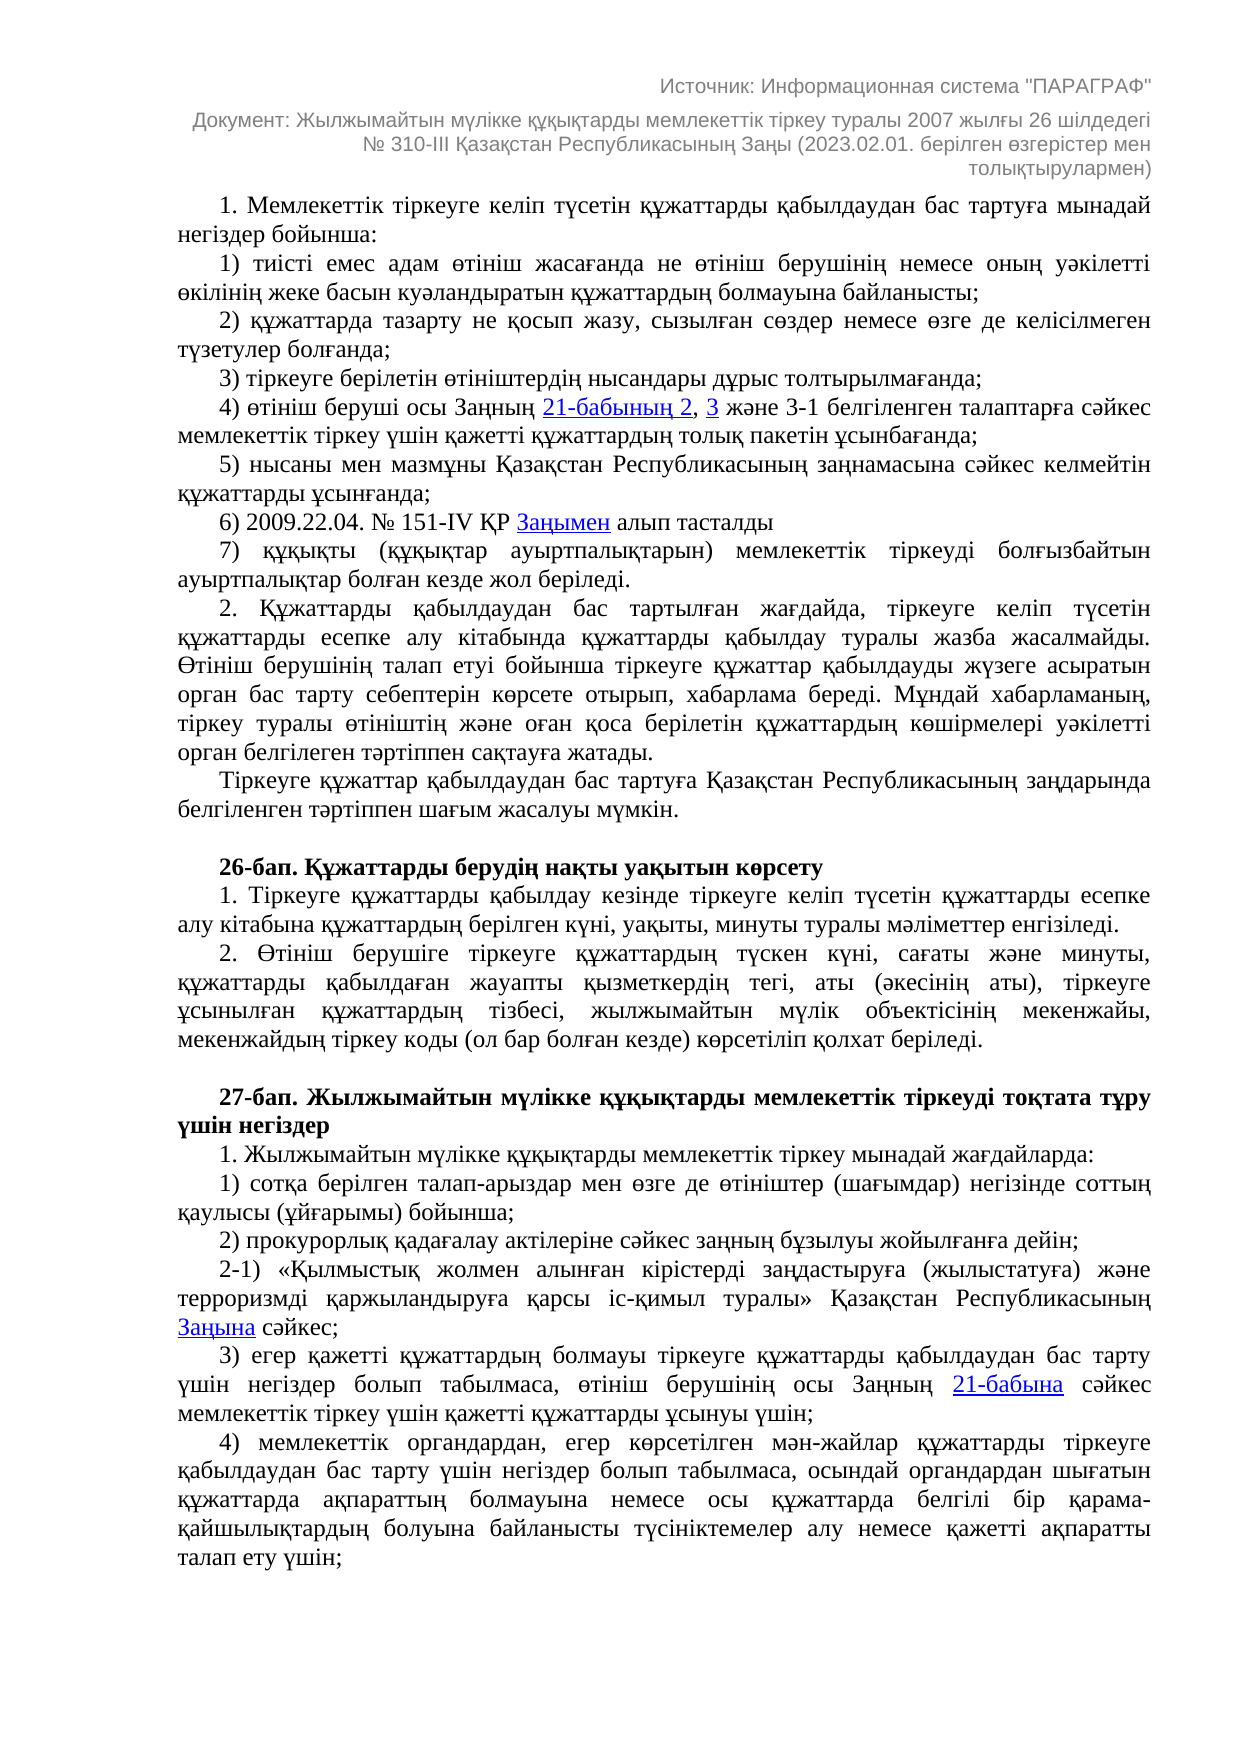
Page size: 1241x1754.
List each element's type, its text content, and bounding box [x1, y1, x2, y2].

text 2) құжаттарда тазарту не қосып жазу, сызылған сөздер немесе өзге де келісілмеген түзетулер болғанда; [177, 305, 1152, 363]
text 2. Құжаттарды қабылдаудан бас тартылған жағдайда, тіркеуге келіп түсетін құжаттарды есепке алу кітабында құжаттарды қабылдау туралы жазба жасалмайды. Өтініш берушінің талап етуі бойынша тіркеуге құжаттар қабылдауды жүзеге асыратын орган бас тарту себептерін көрсете отырып, хабарлама береді. Мұндай хабарламаның, тіркеу туралы өтініштің және оған қоса берілетін құжаттардың көшірмелері уәкілетті орган белгілеген тәртіппен сақтауға жатады. [177, 593, 1152, 765]
text 4) мемлекеттік органдардан, егер көрсетілген мән-жайлар құжаттарды тіркеуге қабылдаудан бас тарту үшін негіздер болып табылмаса, осындай органдардан шығатын құжаттарда ақпараттың болмауына немесе осы құжаттарда белгілі бір қарама-қайшылықтардың болуына байланысты түсініктемелер алу немесе қажетті ақпаратты талап ету үшін; [177, 1427, 1152, 1570]
text 1. Жылжымайтын мүлікке құқықтарды мемлекеттік тіркеу мынадай жағдайларда: [177, 1139, 1152, 1168]
text 2) прокурорлық қадағалау актілеріне сәйкес заңның бұзылуы жойылғанға дейін; [177, 1225, 1152, 1254]
text 3) егер қажетті құжаттардың болмауы тіркеуге құжаттарды қабылдаудан бас тарту үшін негіздер болып табылмаса, өтініш берушінің осы Заңның 21-бабына сәйкес мемлекеттік тіркеу үшін қажетті құжаттарды ұсынуы үшін; [177, 1340, 1152, 1427]
text 7) құқықты (құқықтар ауыртпалықтарын) мемлекеттік тіркеуді болғызбайтын ауыртпалықтар болған кезде жол беріледі. [177, 535, 1152, 593]
text 5) нысаны мен мазмұны Қазақстан Республикасының заңнамасына сәйкес келмейтін құжаттарды ұсынғанда; [177, 449, 1152, 507]
text 2. Өтініш берушіге тіркеуге құжаттардың түскен күні, сағаты және минуты, құжаттарды қабылдаған жауапты қызметкердің тегі, аты (әкесінің аты), тіркеуге ұсынылған құжаттардың тізбесі, жылжымайтын мүлік объектісінің мекенжайы, мекенжайдың тіркеу коды (ол бар болған кезде) көрсетіліп қолхат беріледі. [177, 938, 1152, 1053]
text Тіркеуге құжаттар қабылдаудан бас тартуға Қазақстан Республикасының заңдарында белгіленген тәртіппен шағым жасалуы мүмкін. [177, 765, 1152, 823]
text 2-1) «Қылмыстық жолмен алынған кiрiстердi заңдастыруға (жылыстатуға) және терроризмдi қаржыландыруға қарсы iс-қимыл туралы» Қазақстан Республикасының Заңына сәйкес; [177, 1254, 1152, 1340]
text 1) тиісті емес адам өтініш жасағанда не өтініш берушінің немесе оның уәкілетті өкілінің жеке басын куәландыратын құжаттардың болмауына байланысты; [177, 248, 1152, 305]
text 1. Мемлекеттік тіркеуге келіп түсетін құжаттарды қабылдаудан бас тартуға мынадай негіздер бойынша: [177, 190, 1152, 248]
text 26-бап. Құжаттарды берудің нақты уақытын көрсету [177, 852, 1152, 880]
text 3) тіркеуге берілетін өтініштердің нысандары дұрыс толтырылмағанда; [177, 363, 1152, 392]
text 4) өтініш беруші осы Заңның 21-бабының 2, 3 және 3-1 белгіленген талаптарға сәйкес мемлекеттік тіркеу үшін қажетті құжаттардың толық пакетін ұсынбағанда; [177, 392, 1152, 449]
text 6) 2009.22.04. № 151-IV ҚР Заңымен алып тасталды [177, 507, 1152, 535]
text 1) сотқа берілген талап-арыздар мен өзге де өтініштер (шағымдар) негізінде соттың қаулысы (ұйғарымы) бойынша; [177, 1168, 1152, 1225]
text 27-бап. Жылжымайтын мүлікке құқықтарды мемлекеттік тіркеуді тоқтата тұру үшін негіздер [177, 1082, 1152, 1139]
text 1. Тіркеуге құжаттарды қабылдау кезінде тіркеуге келіп түсетін құжаттарды есепке алу кітабына құжаттардың берілген күні, уақыты, минуты туралы мәліметтер енгізіледі. [177, 880, 1152, 938]
